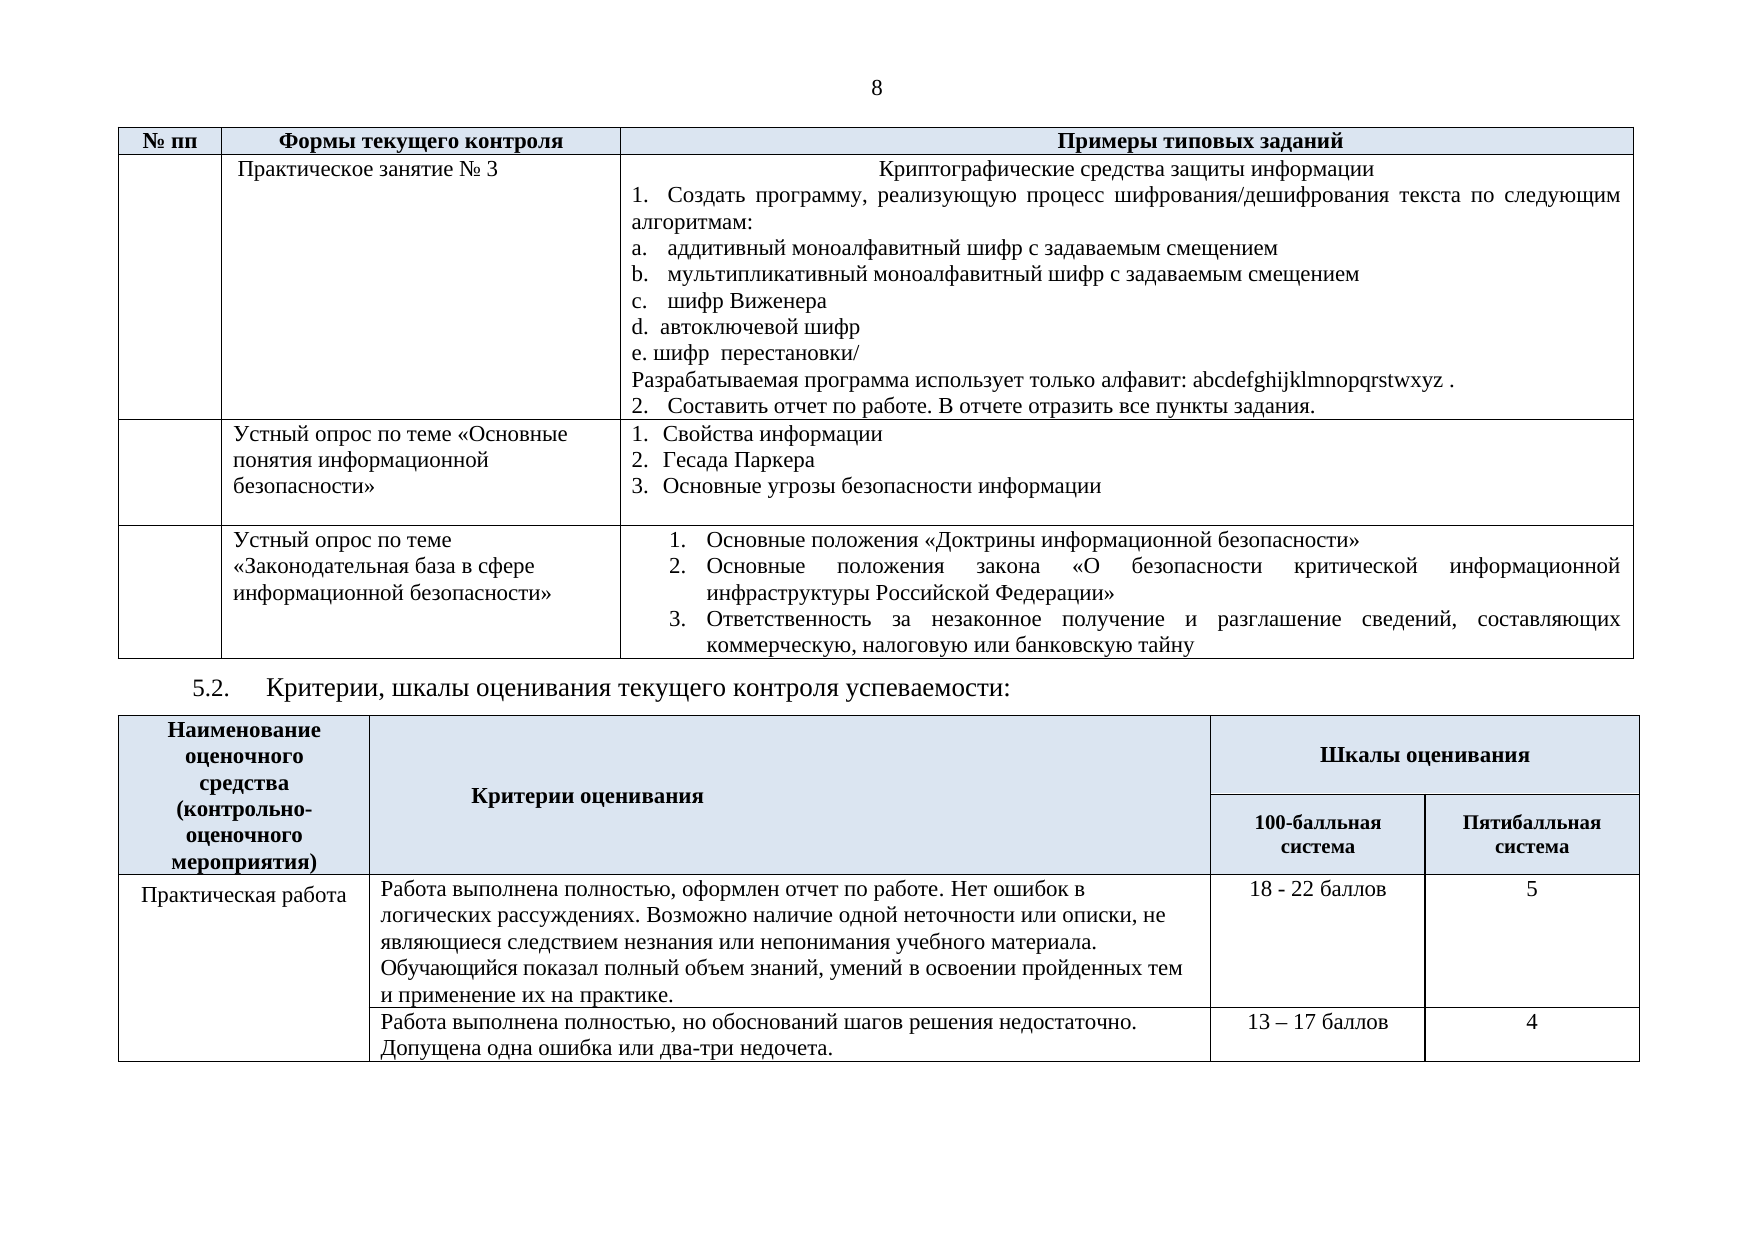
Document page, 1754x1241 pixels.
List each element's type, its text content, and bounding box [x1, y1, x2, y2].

table_cell [119, 420, 221, 525]
table_header № пп [119, 128, 221, 154]
table_header Шкалы оценивания [1211, 716, 1639, 793]
table_cell Свойства информации Гесада Паркера Основные угрозы безопасности информации [621, 420, 1633, 525]
table_cell Устный опрос по теме «Основные понятия информационной безопасности» [222, 420, 620, 525]
table_cell Практическое занятие № 3 [222, 155, 620, 418]
table_header Примеры типовых заданий [621, 128, 1633, 154]
table_header Наименование оценочного средства (контрольно-оценочного мероприятия) [119, 716, 369, 874]
table_cell Работа выполнена полностью, но обоснований шагов решения недостаточно. Допущена одна ошибка или два-три недочета. [370, 1008, 1210, 1061]
table_header Формы текущего контроля [222, 128, 620, 154]
table_header Критерии оценивания [370, 716, 1210, 874]
table_cell 100-балльная система [1211, 795, 1424, 874]
table_cell 4 [1426, 1008, 1639, 1061]
table_cell 18 - 22 баллов [1211, 875, 1424, 1007]
table_cell [119, 155, 221, 418]
table_cell Криптографические средства защиты информации 1. Создать программу, реализующую процесс шифрования/дешифрования текста по следующим алгоритмам: a. аддитивный моноалфавитный шифр с задаваемым смещением b. мультипликативный моноалфавитный шифр с задаваемым смещением c. шифр Виженера d. автоключевой шифр e. шифр перестановки/ Разрабатываемая программа использует только алфавит: abcdefghijklmnopqrstwxyz . 2. Составить отчет по работе. В отчете отразить все пункты задания. [621, 155, 1633, 418]
table_cell Основные положения «Доктрины информационной безопасности» Основные положения закона «О безопасности критической информационной инфраструктуры Российской Федерации» Ответственность за незаконное получение и разглашение сведений, составляющих коммерческую, налоговую или банковскую тайну [621, 526, 1633, 658]
table_cell Работа выполнена полностью, оформлен отчет по работе. Нет ошибок в логических рассуждениях. Возможно наличие одной неточности или описки, не являющиеся следствием незнания или непонимания учебного материала. Обучающийся показал полный объем знаний, умений в освоении пройденных тем и применение их на практике. [370, 875, 1210, 1007]
table_cell Устный опрос по теме «Законодательная база в сфере информационной безопасности» [222, 526, 620, 658]
subtitle Критерии, шкалы оценивания текущего контроля успеваемости: [192, 671, 1636, 702]
table_cell Пятибалльная система [1426, 795, 1639, 874]
table_cell 13 – 17 баллов [1211, 1008, 1424, 1061]
table_cell Практическая работа [119, 875, 369, 1061]
table_cell 5 [1426, 875, 1639, 1007]
table_cell [119, 526, 221, 658]
